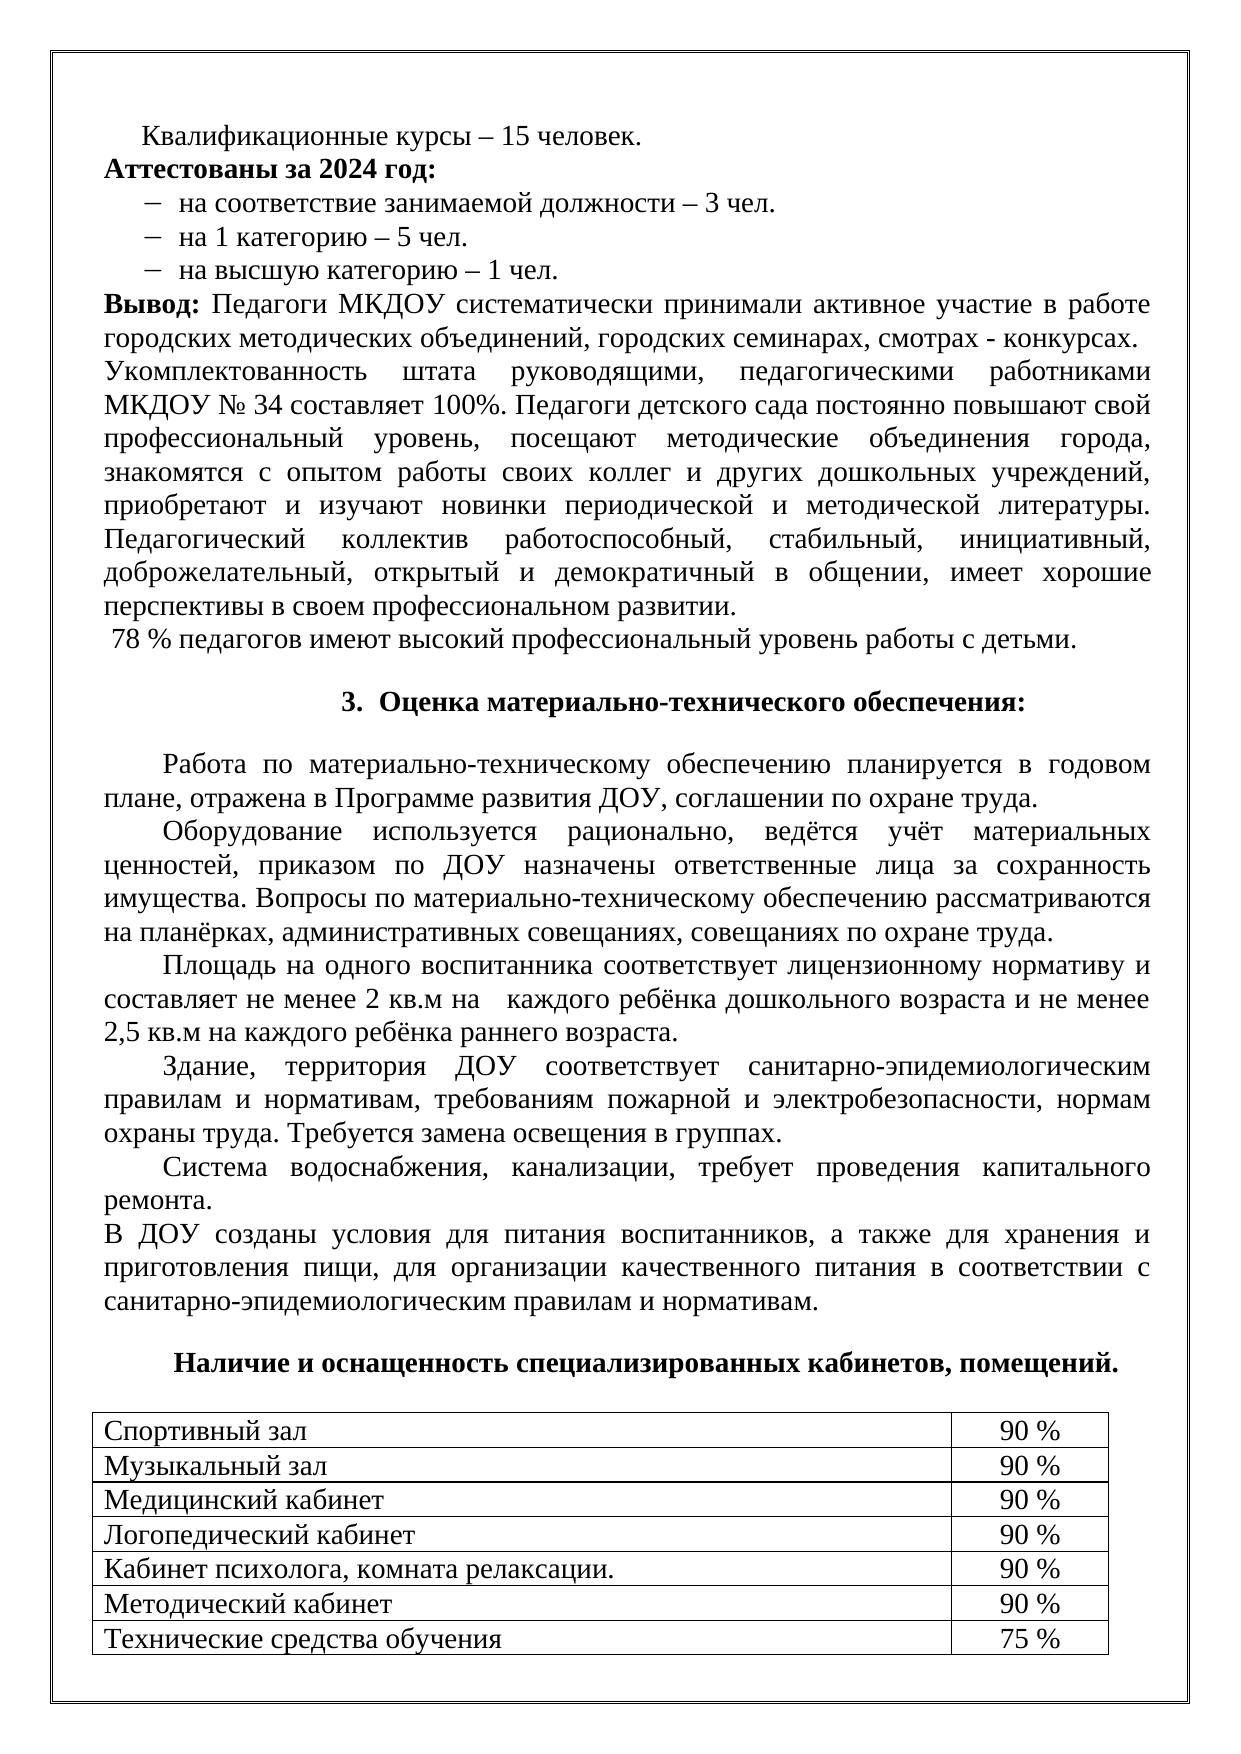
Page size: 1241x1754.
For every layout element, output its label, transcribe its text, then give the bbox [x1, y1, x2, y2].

list Оценка материально-технического обеспечения: [216, 684, 1152, 717]
text Площадь на одного воспитанника соответствует лицензионному нормативу и составляет не менее 2 кв.м на каждого ребёнка дошкольного возраста и не менее 2,5 кв.м на каждого ребёнка раннего возраста. [103, 947, 1152, 1048]
table_header Спортивный зал [93, 1413, 951, 1447]
text Квалификационные курсы – 15 человек. [141, 118, 1152, 152]
list на соответствие занимаемой должности – 3 чел. [141, 185, 1152, 219]
text Оборудование используется рационально, ведётся учёт материальных ценностей, приказом по ДОУ назначены ответственные лица за сохранность имущества. Вопросы по материально-техническому обеспечению рассматриваются на планёрках, административных совещаниях, совещаниях по охране труда. [103, 813, 1152, 947]
text 78 % педагогов имеют высокий профессиональный уровень работы с детьми. [103, 622, 1152, 655]
table_cell 90 % [952, 1448, 1108, 1481]
table_cell 75 % [952, 1621, 1108, 1654]
text Здание, территория ДОУ соответствует санитарно-эпидемиологическим правилам и нормативам, требованиям пожарной и электробезопасности, нормам охраны труда. Требуется замена освещения в группах. [103, 1048, 1152, 1149]
text В ДОУ созданы условия для питания воспитанников, а также для хранения и приготовления пищи, для организации качественного питания в соответствии с санитарно-эпидемиологическим правилам и нормативам. [103, 1216, 1152, 1316]
text Вывод: Педагоги МКДОУ систематически принимали активное участие в работе городских методических объединений, городских семинарах, смотрах - конкурсах. [103, 286, 1152, 353]
table_cell 90 % [952, 1586, 1108, 1620]
text Работа по материально-техническому обеспечению планируется в годовом плане, отражена в Программе развития ДОУ, соглашении по охране труда. [103, 746, 1152, 813]
list на высшую категорию – 1 чел. [141, 252, 1152, 286]
list на 1 категорию – 5 чел. [141, 219, 1152, 252]
text Укомплектованность штата руководящими, педагогическими работниками МКДОУ № 34 составляет 100%. Педагоги детского сада постоянно повышают свой профессиональный уровень, посещают методические объединения города, знакомятся с опытом работы своих коллег и других дошкольных учреждений, приобретают и изучают новинки периодической и методической литературы. Педагогический коллектив работоспособный, стабильный, инициативный, доброжелательный, открытый и демократичный в общении, имеет хорошие перспективы в своем профессиональном развитии. [103, 353, 1152, 622]
table_cell Логопедический кабинет [93, 1517, 951, 1551]
table_cell Технические средства обучения [93, 1621, 951, 1654]
text Система водоснабжения, канализации, требует проведения капитального ремонта. [103, 1149, 1152, 1216]
table_cell Кабинет психолога, комната релаксации. [93, 1552, 951, 1585]
table_cell Музыкальный зал [93, 1448, 951, 1481]
table_header 90 % [952, 1413, 1108, 1447]
table_cell Методический кабинет [93, 1586, 951, 1620]
table_cell Медицинский кабинет [93, 1483, 951, 1516]
table_cell 90 % [952, 1552, 1108, 1585]
text Наличие и оснащенность специализированных кабинетов, помещений. [103, 1345, 1152, 1379]
table_cell 90 % [952, 1517, 1108, 1551]
table_cell 90 % [952, 1483, 1108, 1516]
text Аттестованы за 2024 год: [103, 152, 1152, 185]
